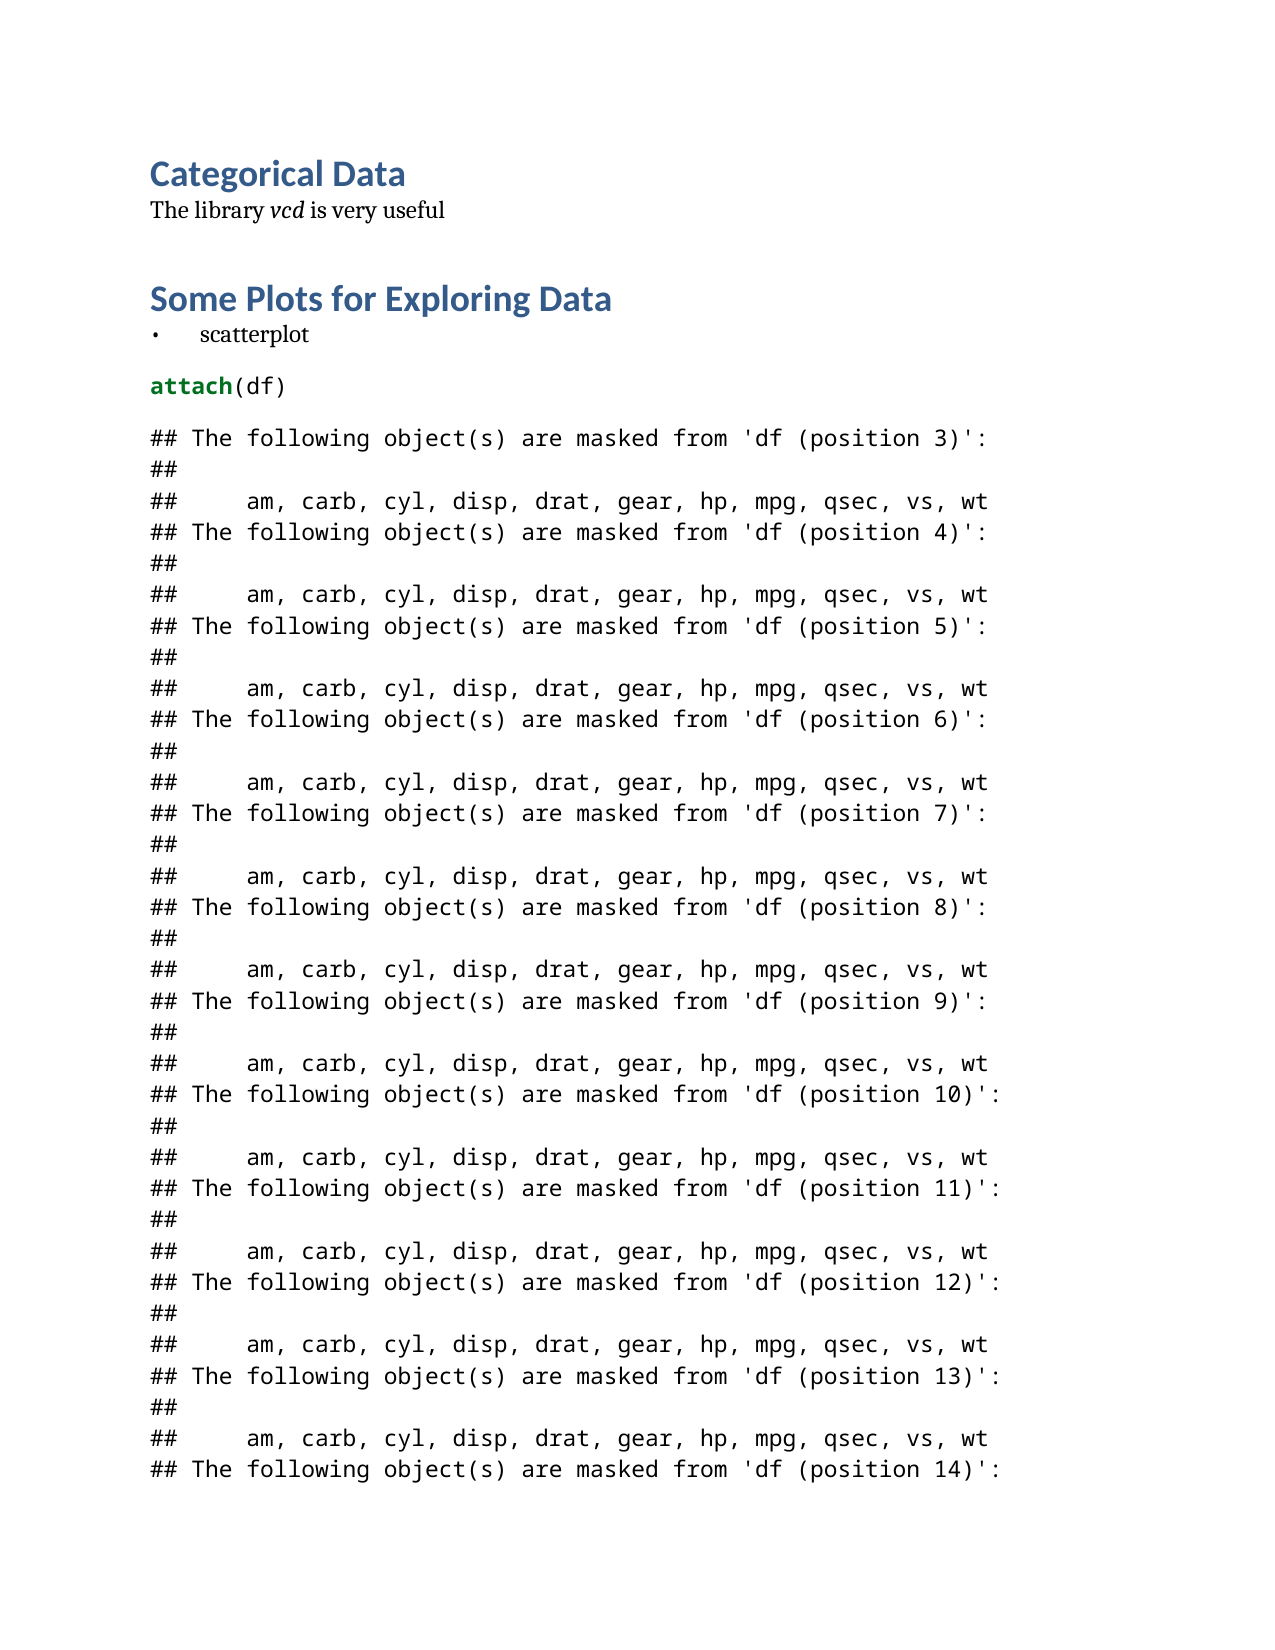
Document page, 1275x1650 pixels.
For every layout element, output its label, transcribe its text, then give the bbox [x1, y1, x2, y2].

text The library vcd is very useful [150, 196, 1125, 224]
list scatterplot [150, 320, 1125, 349]
text attach(df) [150, 370, 1125, 401]
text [150, 422, 1125, 1484]
subtitle Categorical Data [150, 150, 1125, 196]
subtitle Some Plots for Exploring Data [150, 274, 1125, 320]
